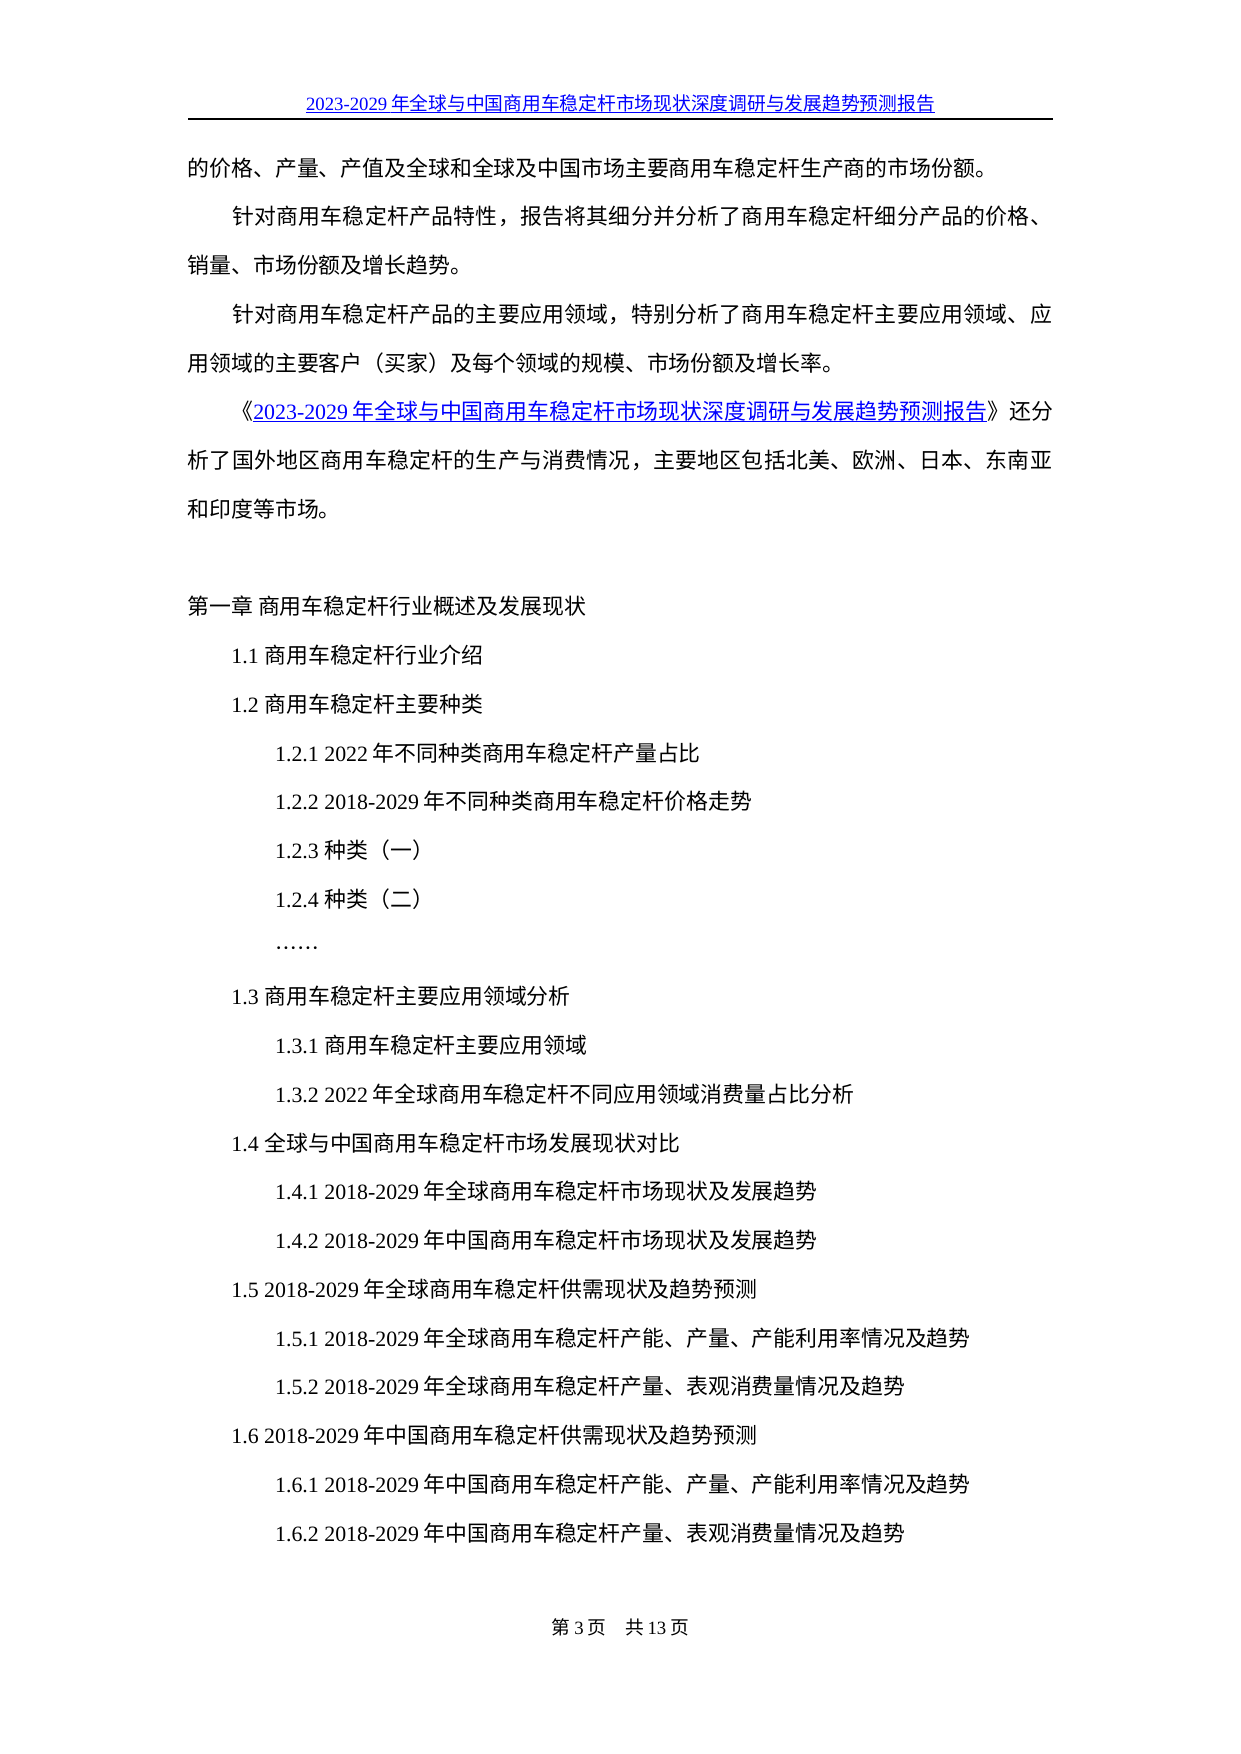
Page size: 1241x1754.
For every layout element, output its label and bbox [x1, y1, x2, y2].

text [187, 150, 1053, 1548]
